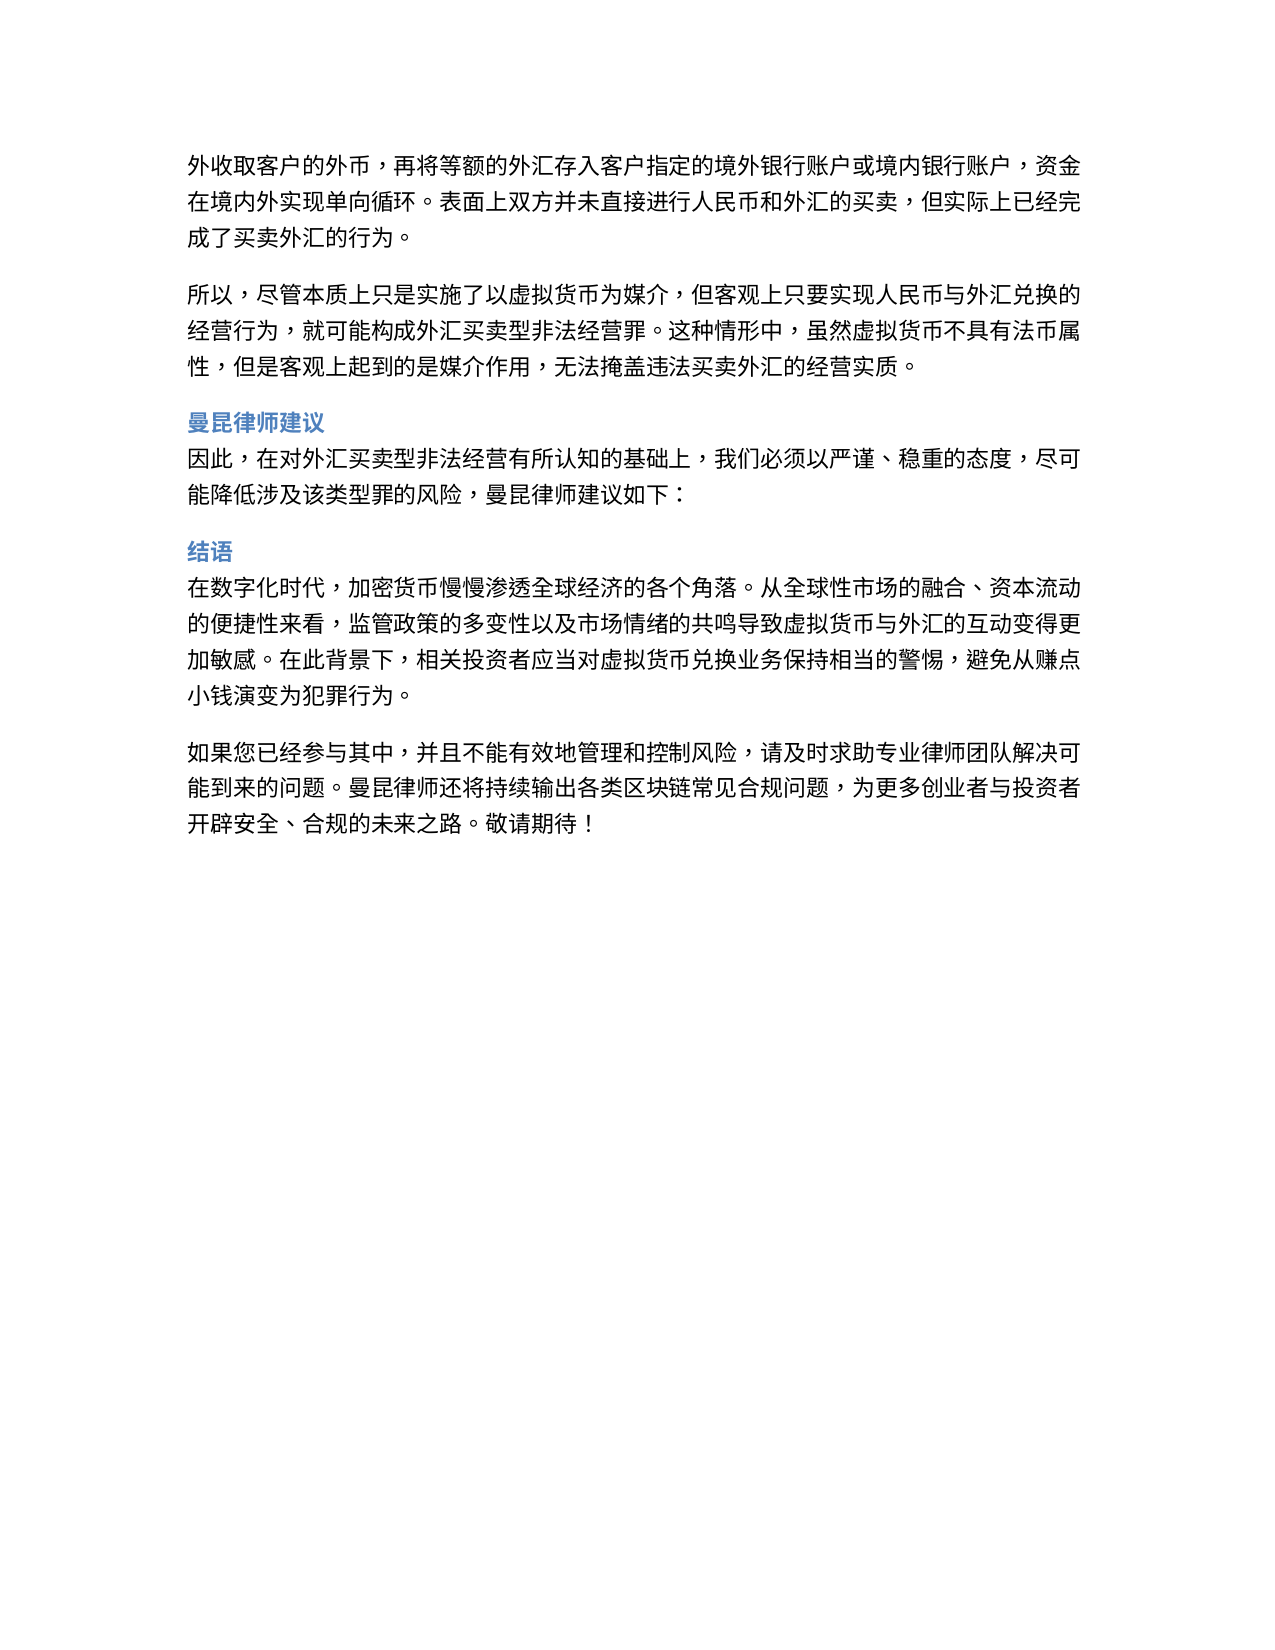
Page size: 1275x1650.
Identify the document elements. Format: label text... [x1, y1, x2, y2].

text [187, 150, 1087, 253]
subtitle 结语 [187, 536, 1087, 567]
text 所以，尽管本质上只是实施了以虚拟货币为媒介，但客观上只要实现人民币与外汇兑换的经营行为，就可能构成外汇买卖型非法经营罪。这种情形中，虽然虚拟货币不具有法币属性，但是客观上起到的是媒介作用，无法掩盖违法买卖外汇的经营实质。 [187, 279, 1087, 382]
subtitle 曼昆律师建议 [187, 407, 1087, 438]
text 如果您已经参与其中，并且不能有效地管理和控制风险，请及时求助专业律师团队解决可能到来的问题。曼昆律师还将持续输出各类区块链常见合规问题，为更多创业者与投资者开辟安全、合规的未来之路。敬请期待！ [187, 736, 1087, 839]
text 因此，在对外汇买卖型非法经营有所认知的基础上，我们必须以严谨、稳重的态度，尽可能降低涉及该类型罪的风险，曼昆律师建议如下： [187, 443, 1087, 510]
text 在数字化时代，加密货币慢慢渗透全球经济的各个角落。从全球性市场的融合、资本流动的便捷性来看，监管政策的多变性以及市场情绪的共鸣导致虚拟货币与外汇的互动变得更加敏感。在此背景下，相关投资者应当对虚拟货币兑换业务保持相当的警惕，避免从赚点小钱演变为犯罪行为。 [187, 572, 1087, 711]
